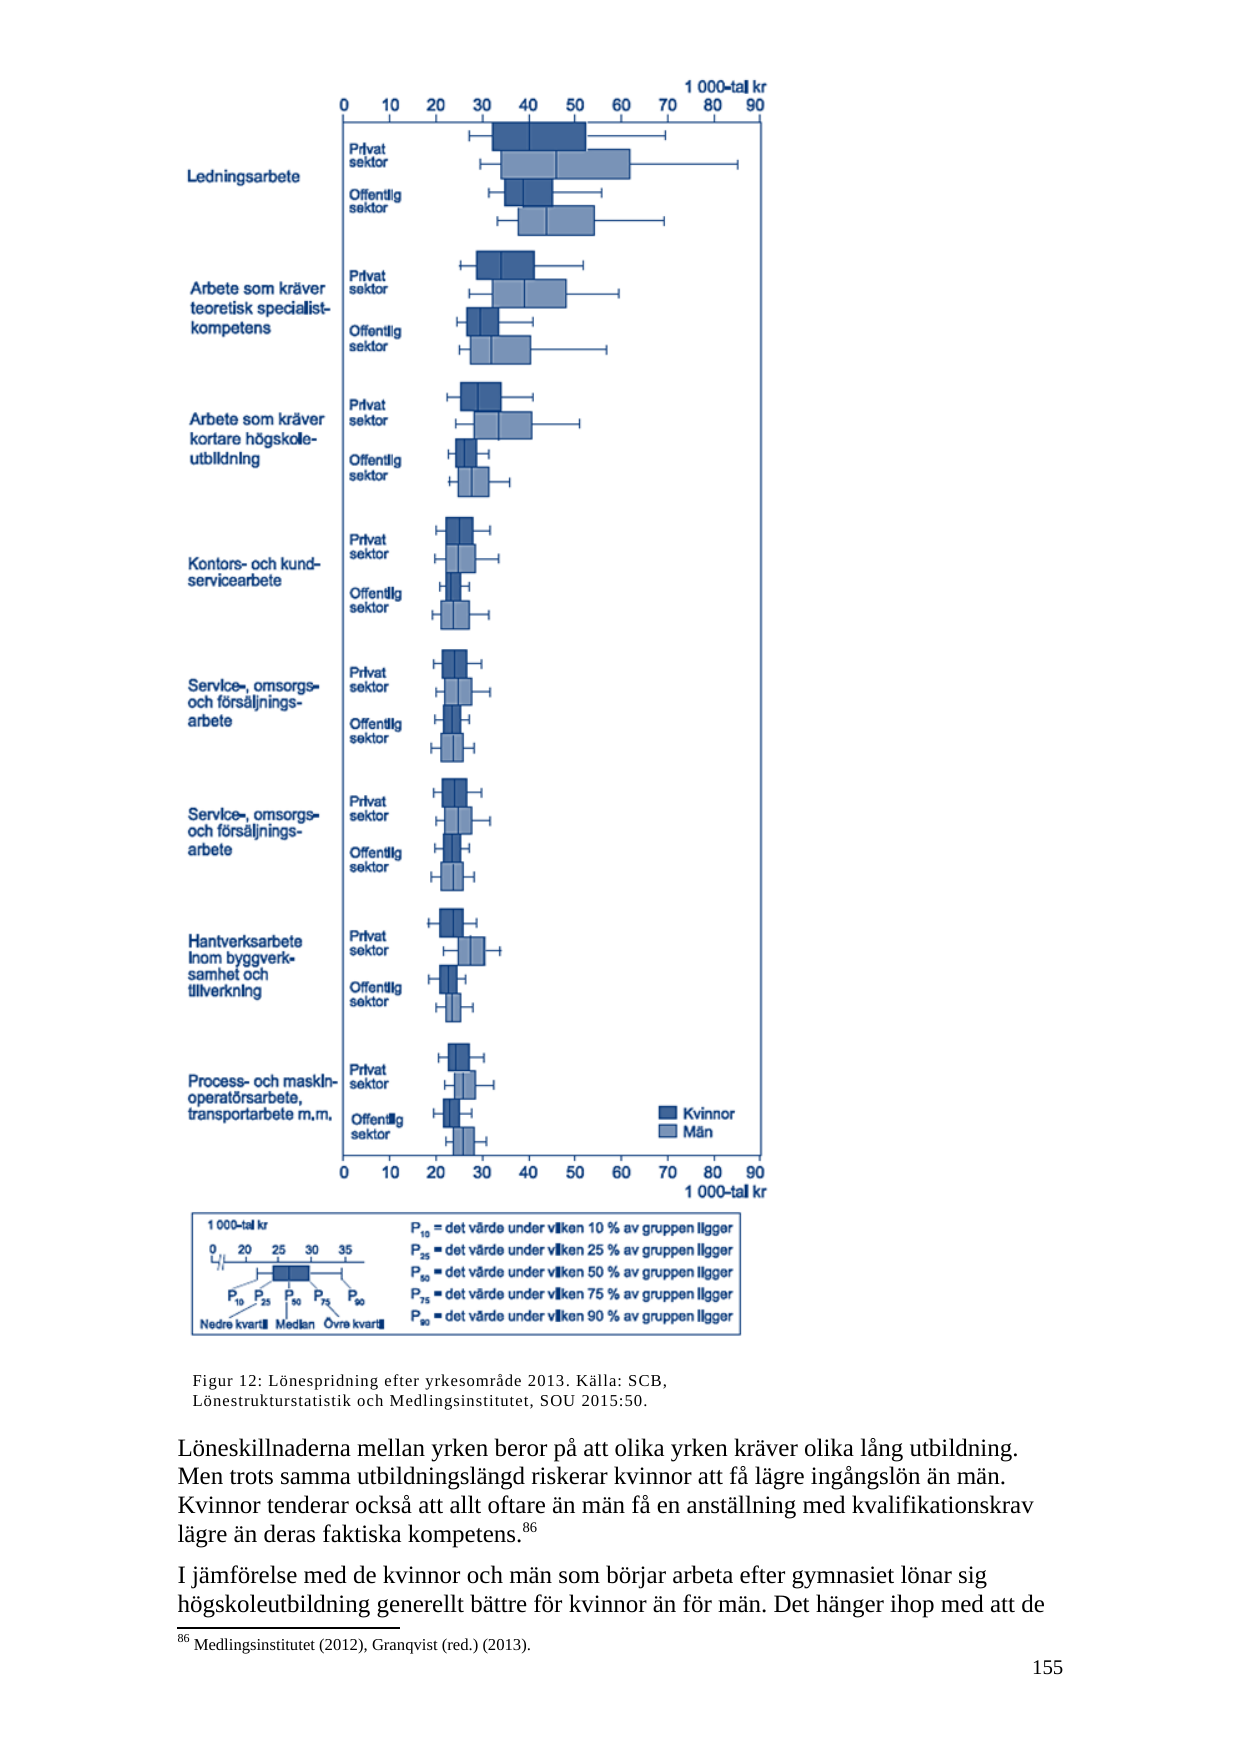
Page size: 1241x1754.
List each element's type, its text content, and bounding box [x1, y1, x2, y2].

text Löneskillnaderna mellan yrken beror på att olika yrken kräver olika lång utbildning. Men trots samma utbildningslängd riskerar kvinnor att få lägre ingångslön än män. Kvinnor tenderar också att allt oftare än män få en anställning med kvalifikationskrav lägre än deras faktiska kompetens. [177, 1433, 1063, 1548]
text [177, 1560, 1063, 1618]
